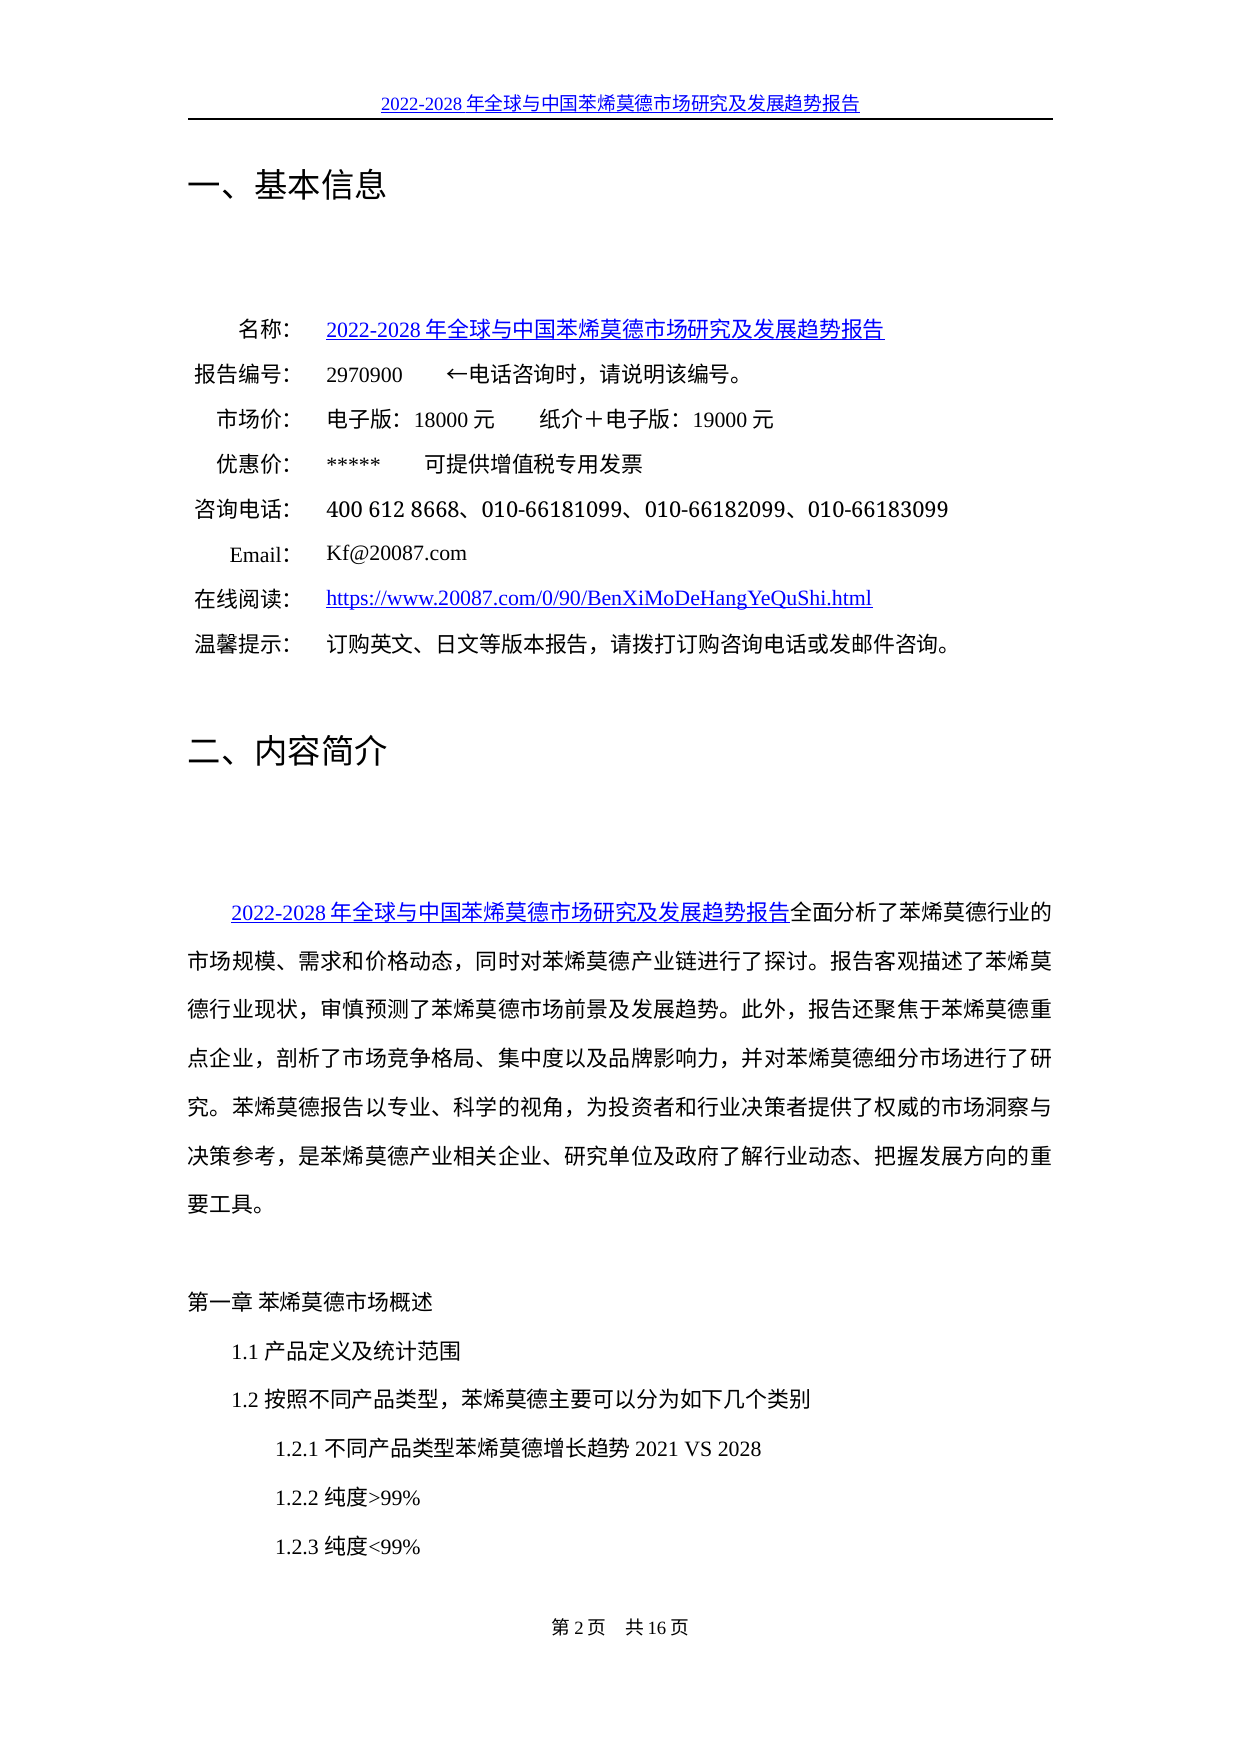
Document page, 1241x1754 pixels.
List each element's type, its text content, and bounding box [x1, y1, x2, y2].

table_cell 报告编号： [167, 357, 315, 402]
table_cell Kf@20087.com [315, 537, 1073, 582]
table_cell ***** 可提供增值税专用发票 [315, 447, 1073, 492]
table_cell 在线阅读： [167, 582, 315, 627]
table_cell 2970900 ←电话咨询时，请说明该编号。 [315, 357, 1073, 402]
table_cell 温馨提示： [167, 627, 315, 672]
table_cell Email： [167, 537, 315, 582]
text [187, 894, 1053, 1561]
table_cell 电子版：18000 元 纸介＋电子版：19000 元 [315, 402, 1073, 447]
table_cell 市场价： [167, 402, 315, 447]
table_header 名称： [167, 312, 315, 357]
title 一、基本信息 [187, 150, 1053, 215]
table_header 2022-2028年全球与中国苯烯莫德市场研究及发展趋势报告 [315, 312, 1073, 357]
table_cell 咨询电话： [167, 492, 315, 537]
title 二、内容简介 [187, 717, 1053, 782]
table_cell 400 612 8668、010-66181099、010-66182099、010-66183099 [315, 492, 1073, 537]
table_cell 优惠价： [167, 447, 315, 492]
table_cell [315, 582, 1073, 627]
table_cell 订购英文、日文等版本报告，请拨打订购咨询电话或发邮件咨询。 [315, 627, 1073, 672]
